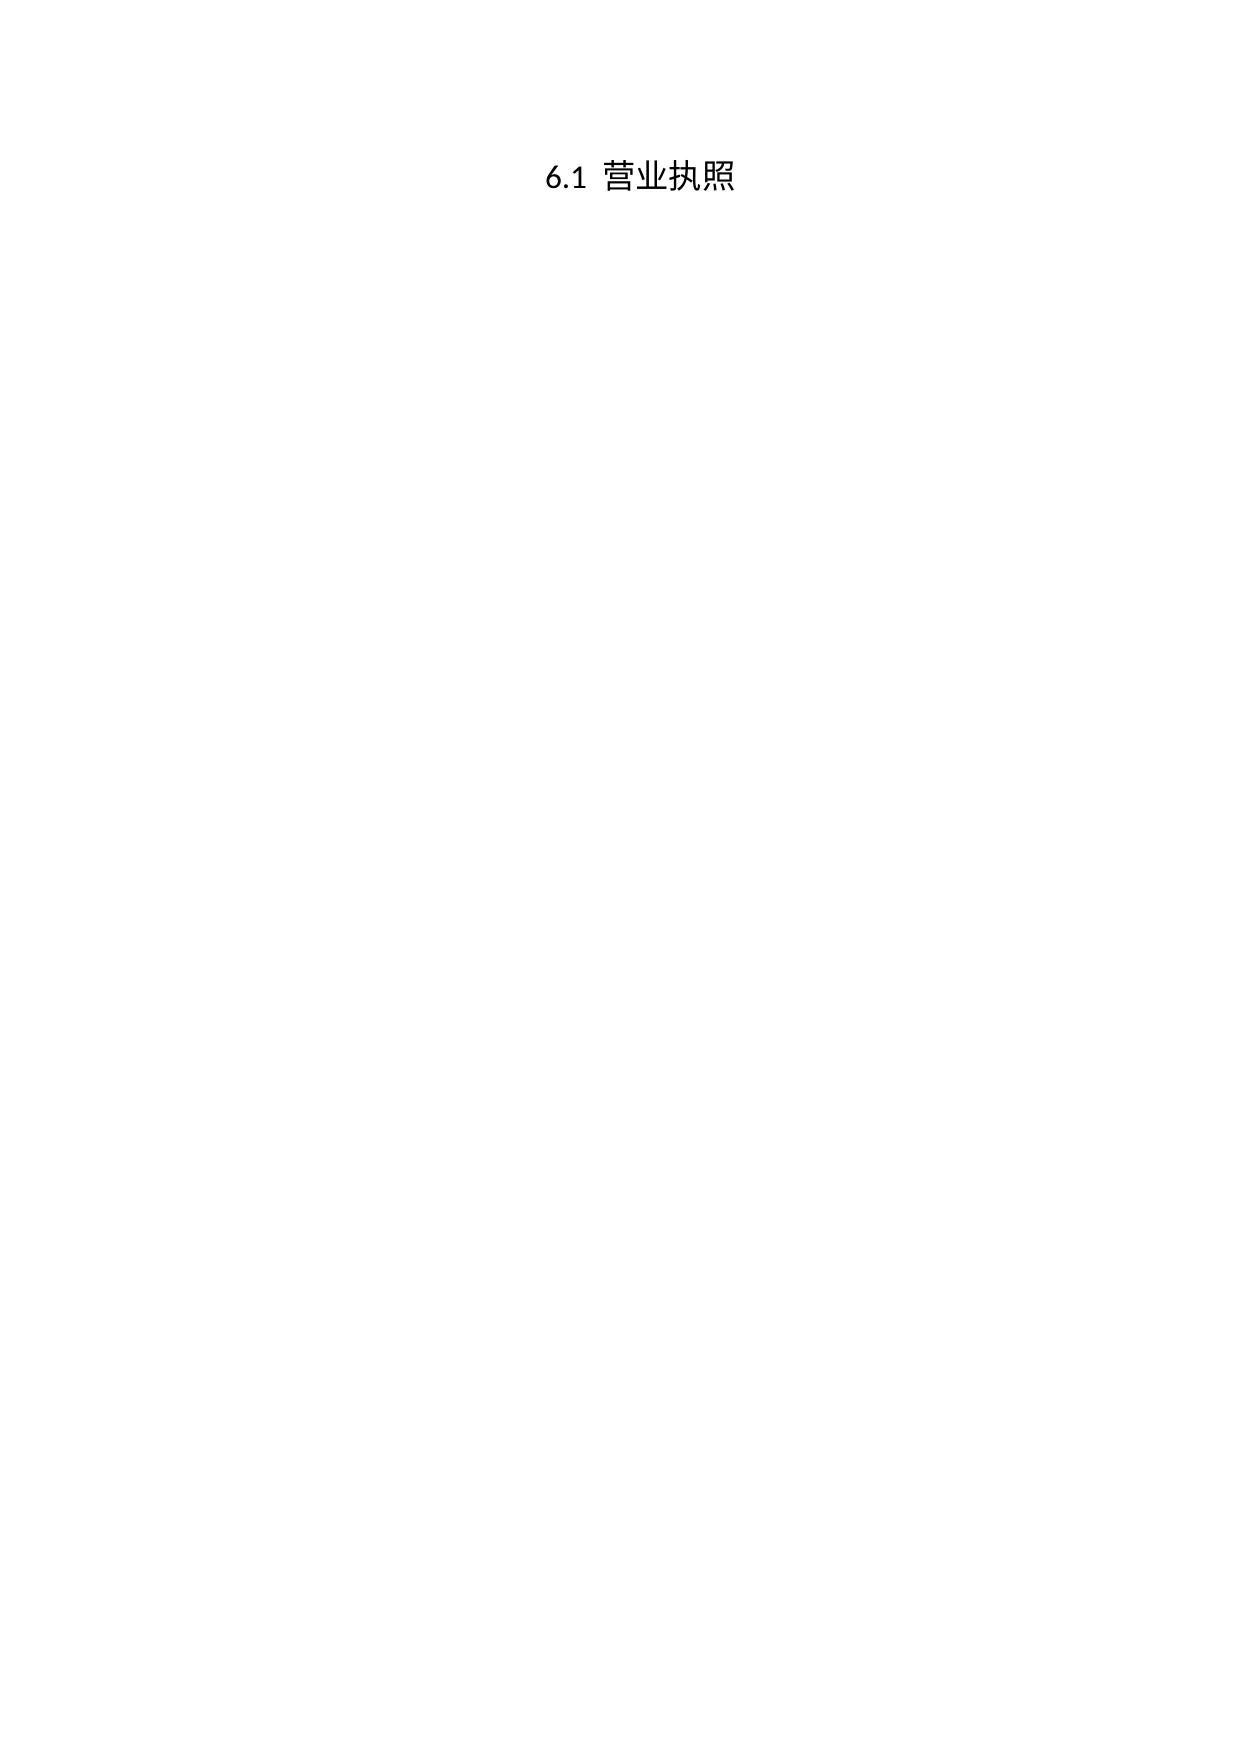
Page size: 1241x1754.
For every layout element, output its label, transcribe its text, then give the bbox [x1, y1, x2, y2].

text 6.1 营业执照 [187, 150, 1053, 198]
